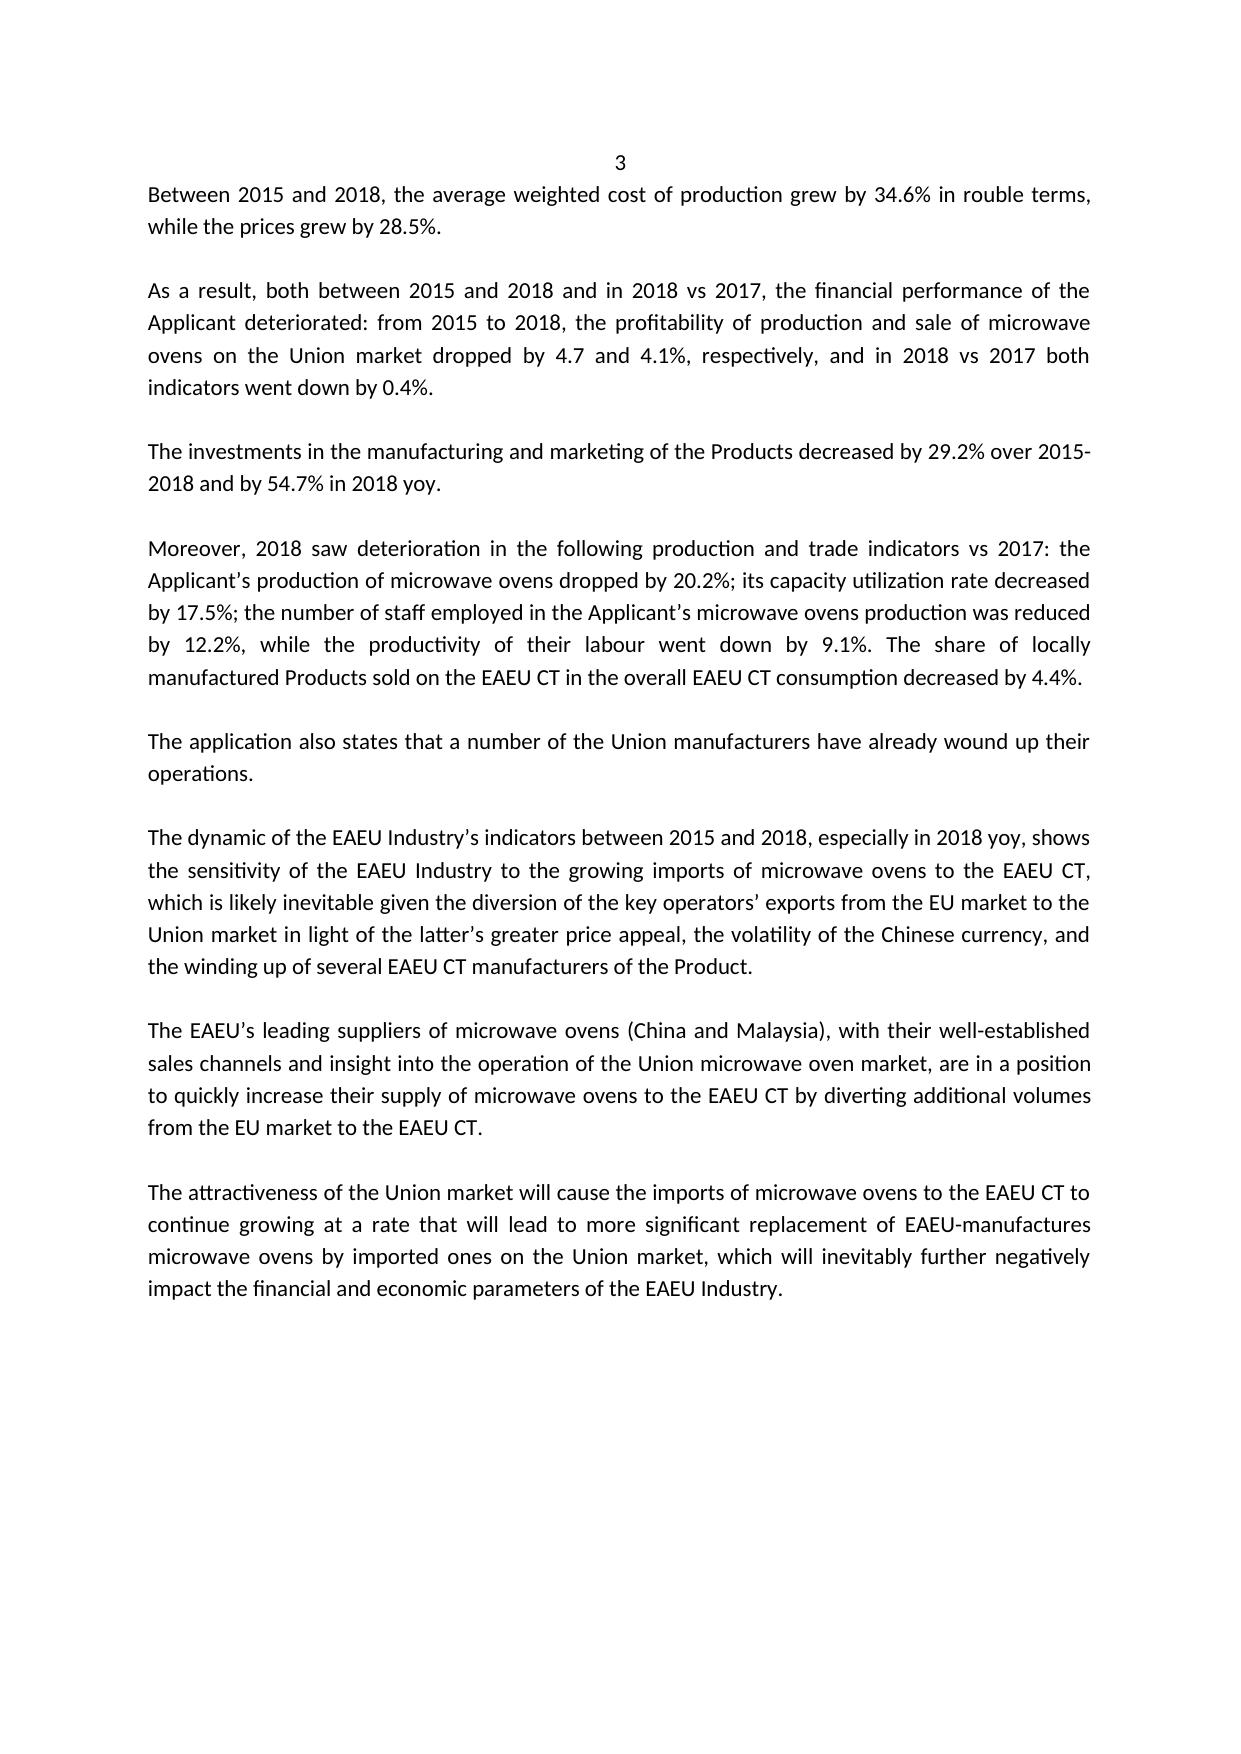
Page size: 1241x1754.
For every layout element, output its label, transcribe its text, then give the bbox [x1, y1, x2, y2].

text As a result, both between 2015 and 2018 and in 2018 vs 2017, the financial performance of the Applicant deteriorated: from 2015 to 2018, the profitability of production and sale of microwave ovens on the Union market dropped by 4.7 and 4.1%, respectively, and in 2018 vs 2017 both indicators went down by 0.4%. [148, 276, 1093, 401]
text 3 [148, 148, 1093, 176]
text The dynamic of the EAEU Industry’s indicators between 2015 and 2018, especially in 2018 yoy, shows the sensitivity of the EAEU Industry to the growing imports of microwave ovens to the EAEU CT, which is likely inevitable given the diversion of the key operators’ exports from the EU market to the Union market in light of the latter’s greater price appeal, the volatility of the Chinese currency, and the winding up of several EAEU CT manufacturers of the Product. [148, 823, 1093, 980]
text The application also states that a number of the Union manufacturers have already wound up their operations. [148, 727, 1093, 787]
text Moreover, 2018 saw deterioration in the following production and trade indicators vs 2017: the Applicant’s production of microwave ovens dropped by 20.2%; its capacity utilization rate decreased by 17.5%; the number of staff employed in the Applicant’s microwave ovens production was reduced by 12.2%, while the productivity of their labour went down by 9.1%. The share of locally manufactured Products sold on the EAEU CT in the overall EAEU CT consumption decreased by 4.4%. [148, 534, 1093, 691]
text The investments in the manufacturing and marketing of the Products decreased by 29.2% over 2015-2018 and by 54.7% in 2018 yoy. [148, 437, 1093, 497]
text The attractiveness of the Union market will cause the imports of microwave ovens to the EAEU CT to continue growing at a rate that will lead to more significant replacement of EAEU-manufactures microwave ovens by imported ones on the Union market, which will inevitably further negatively impact the financial and economic parameters of the EAEU Industry. [148, 1178, 1093, 1302]
text Between 2015 and 2018, the average weighted cost of production grew by 34.6% in rouble terms, while the prices grew by 28.5%. [148, 180, 1093, 240]
text The EAEU’s leading suppliers of microwave ovens (China and Malaysia), with their well-established sales channels and insight into the operation of the Union microwave oven market, are in a position to quickly increase their supply of microwave ovens to the EAEU CT by diverting additional volumes from the EU market to the EAEU CT. [148, 1017, 1093, 1141]
